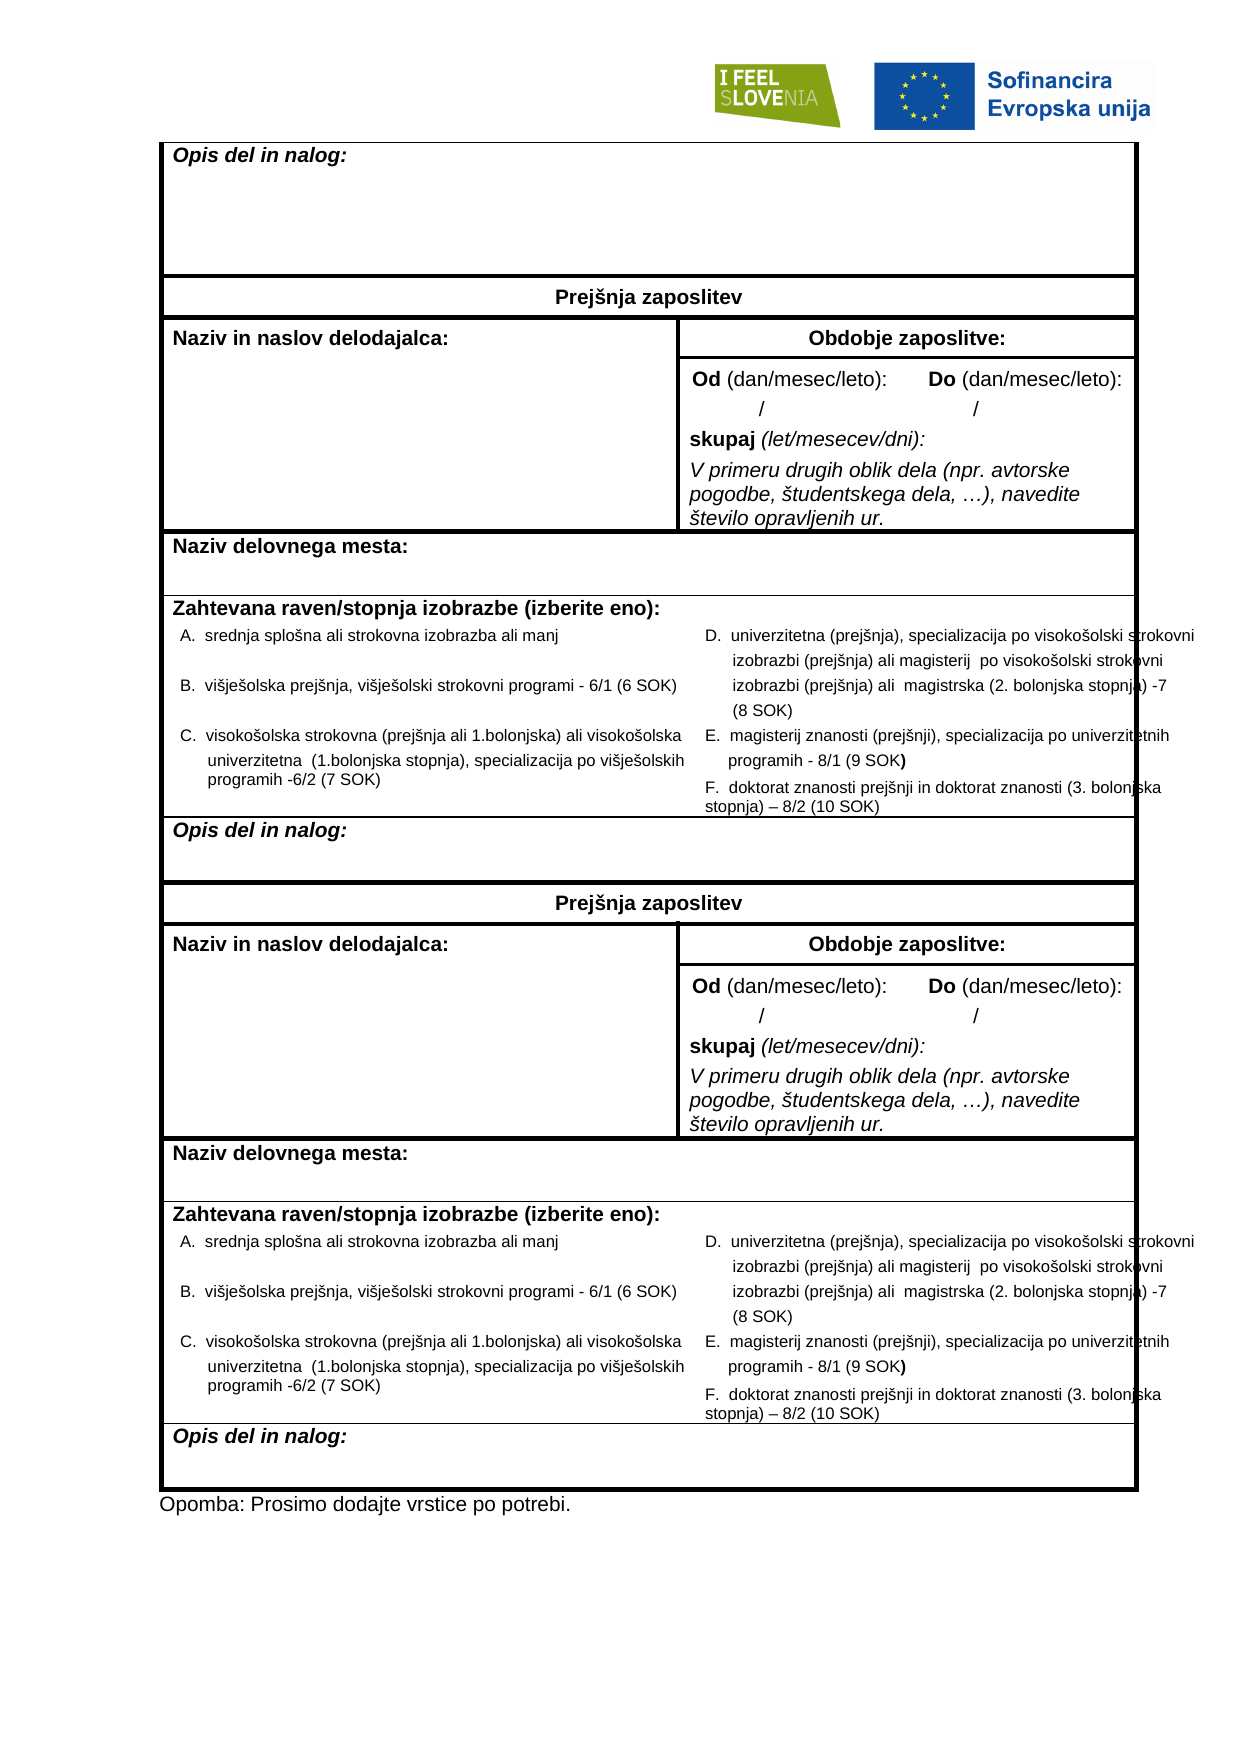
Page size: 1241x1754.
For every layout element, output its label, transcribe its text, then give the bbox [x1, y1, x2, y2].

table_cell Naziv delovnega mesta: [164, 534, 1134, 594]
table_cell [680, 359, 1134, 529]
table_cell Naziv in naslov delodajalca: [164, 320, 676, 529]
table_cell Zahtevana raven/stopnja izobrazbe (izberite eno): [164, 596, 1134, 816]
table_cell Opis del in nalog: [164, 818, 1134, 880]
table_cell Prejšnja zaposlitev [164, 278, 1134, 315]
table_cell Opis del in nalog: [164, 1424, 1134, 1487]
table_cell Obdobje zaposlitve: [680, 926, 1134, 962]
table_cell Prejšnja zaposlitev [164, 885, 1134, 921]
table_cell Opis del in nalog: [164, 143, 1134, 274]
table_cell Naziv delovnega mesta: [164, 1141, 1134, 1201]
table_cell Naziv in naslov delodajalca: [164, 926, 676, 1136]
table_cell Obdobje zaposlitve: [680, 320, 1134, 356]
table_cell Zahtevana raven/stopnja izobrazbe (izberite eno): [164, 1202, 1134, 1423]
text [148, 1491, 1093, 1515]
